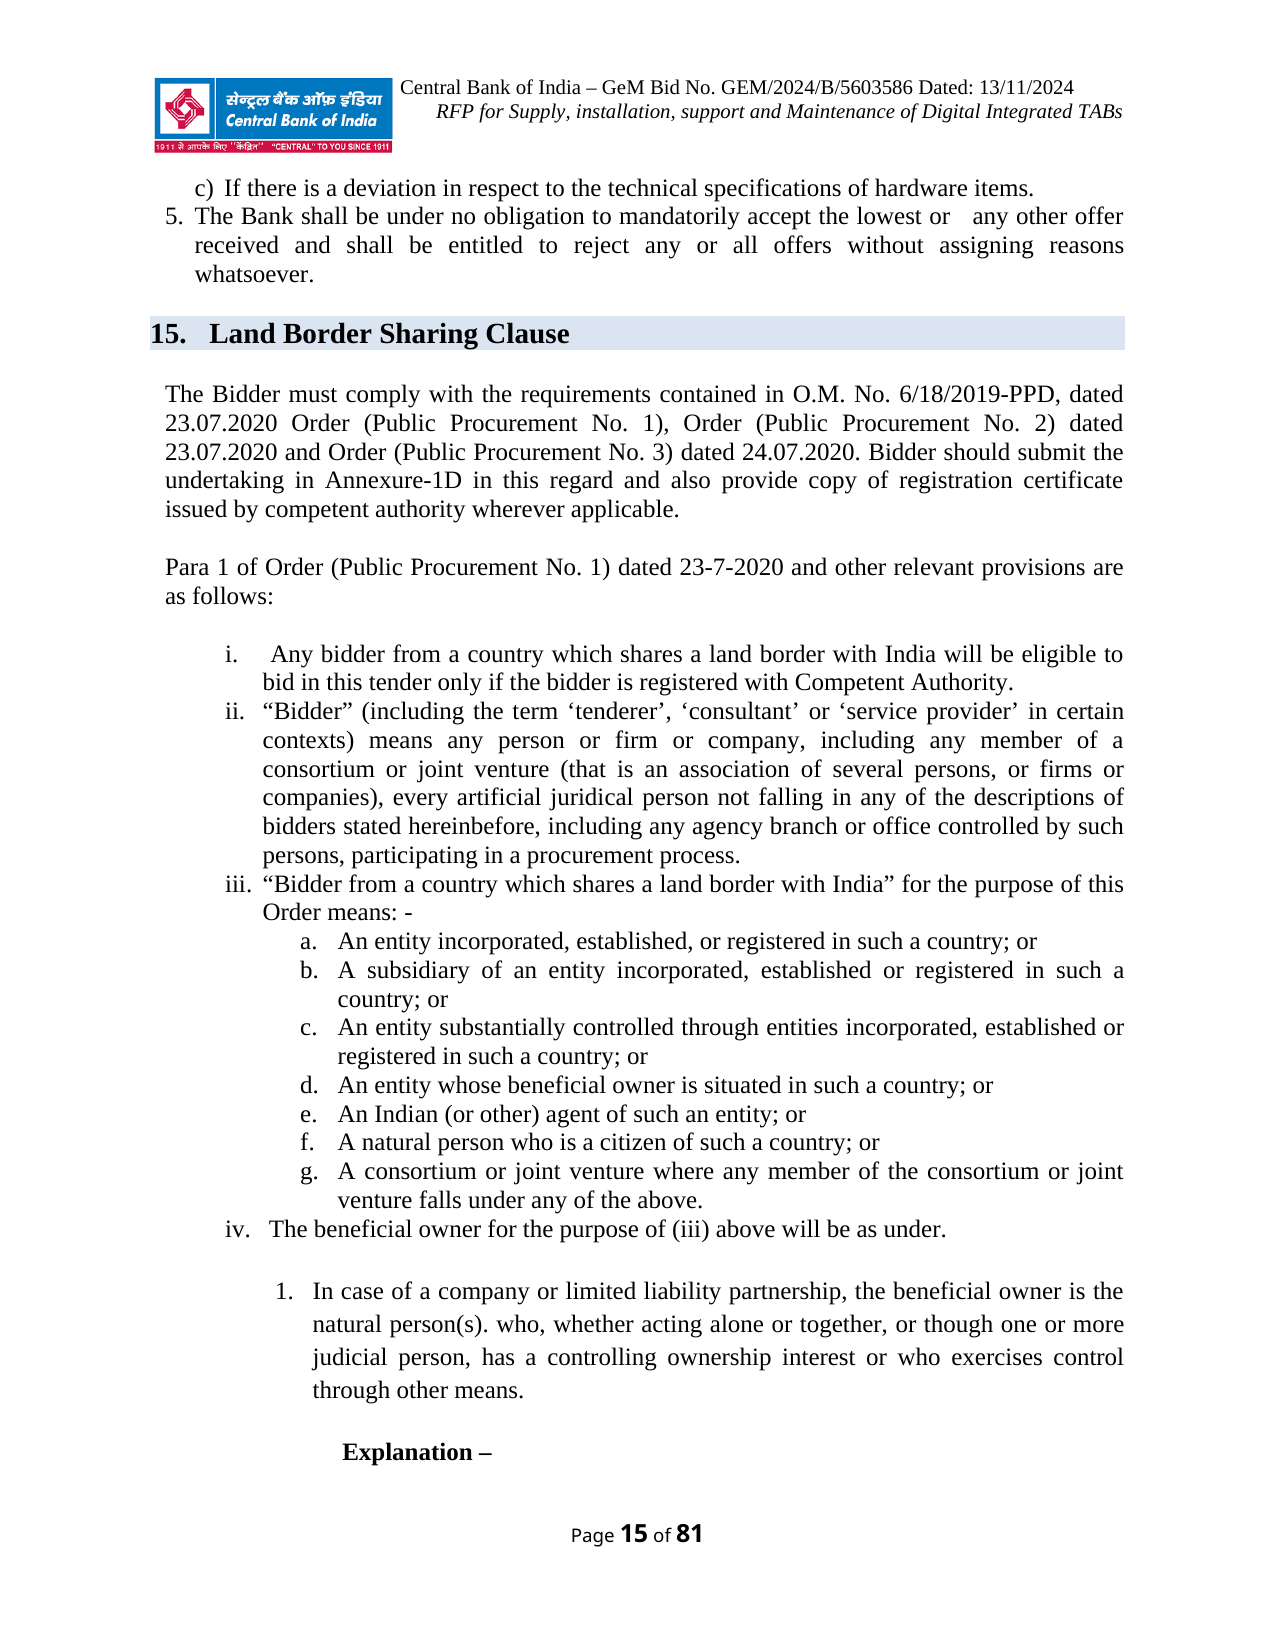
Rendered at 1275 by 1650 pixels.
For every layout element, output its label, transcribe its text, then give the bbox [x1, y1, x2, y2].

list A subsidiary of an entity incorporated, established or registered in such a country; or [300, 955, 1125, 1012]
list The beneficial owner for the purpose of (iii) above will be as under. [225, 1214, 1125, 1242]
list In case of a company or limited liability partnership, the beneficial owner is the natural person(s). who, whether acting alone or together, or though one or more judicial person, has a controlling ownership interest or who exercises control through other means. [275, 1276, 1125, 1404]
picture [150, 75, 397, 156]
list An entity whose beneficial owner is situated in such a country; or [300, 1070, 1125, 1099]
list Any bidder from a country which shares a land border with India will be eligible to bid in this tender only if the bidder is registered with Competent Authority. [225, 639, 1125, 696]
list An entity substantially controlled through entities incorporated, established or registered in such a country; or [300, 1012, 1125, 1070]
list A natural person who is a citizen of such a country; or [300, 1127, 1125, 1156]
list If there is a deviation in respect to the technical specifications of hardware items. [194, 173, 1125, 201]
list The Bank shall be under no obligation to mandatorily accept the lowest or any other offer received and shall be entitled to reject any or all offers without assigning reasons whatsoever. [165, 201, 1125, 288]
list The Bidder must comply with the requirements contained in O.M. No. 6/18/2019-PPD, dated 23.07.2020 Order (Public Procurement No. 1), Order (Public Procurement No. 2) dated 23.07.2020 and Order (Public Procurement No. 3) dated 24.07.2020. Bidder should submit the undertaking in Annexure-1D in this regard and also provide copy of registration certificate issued by competent authority wherever applicable. [165, 379, 1125, 523]
list Explanation – [342, 1437, 1125, 1466]
list Para 1 of Order (Public Procurement No. 1) dated 23-7-2020 and other relevant provisions are as follows: [165, 552, 1125, 609]
list An Indian (or other) agent of such an entity; or [300, 1099, 1125, 1127]
list A consortium or joint venture where any member of the consortium or joint venture falls under any of the above. [300, 1156, 1125, 1214]
subtitle Land Border Sharing Clause [150, 316, 1125, 350]
list “Bidder” (including the term ‘tenderer’, ‘consultant’ or ‘service provider’ in certain contexts) means any person or firm or company, including any member of a consortium or joint venture (that is an association of several persons, or firms or companies), every artificial juridical person not falling in any of the descriptions of bidders stated hereinbefore, including any agency branch or office controlled by such persons, participating in a procurement process. [225, 696, 1125, 869]
list “Bidder from a country which shares a land border with India” for the purpose of this Order means: - [225, 869, 1125, 926]
list An entity incorporated, established, or registered in such a country; or [300, 926, 1125, 955]
